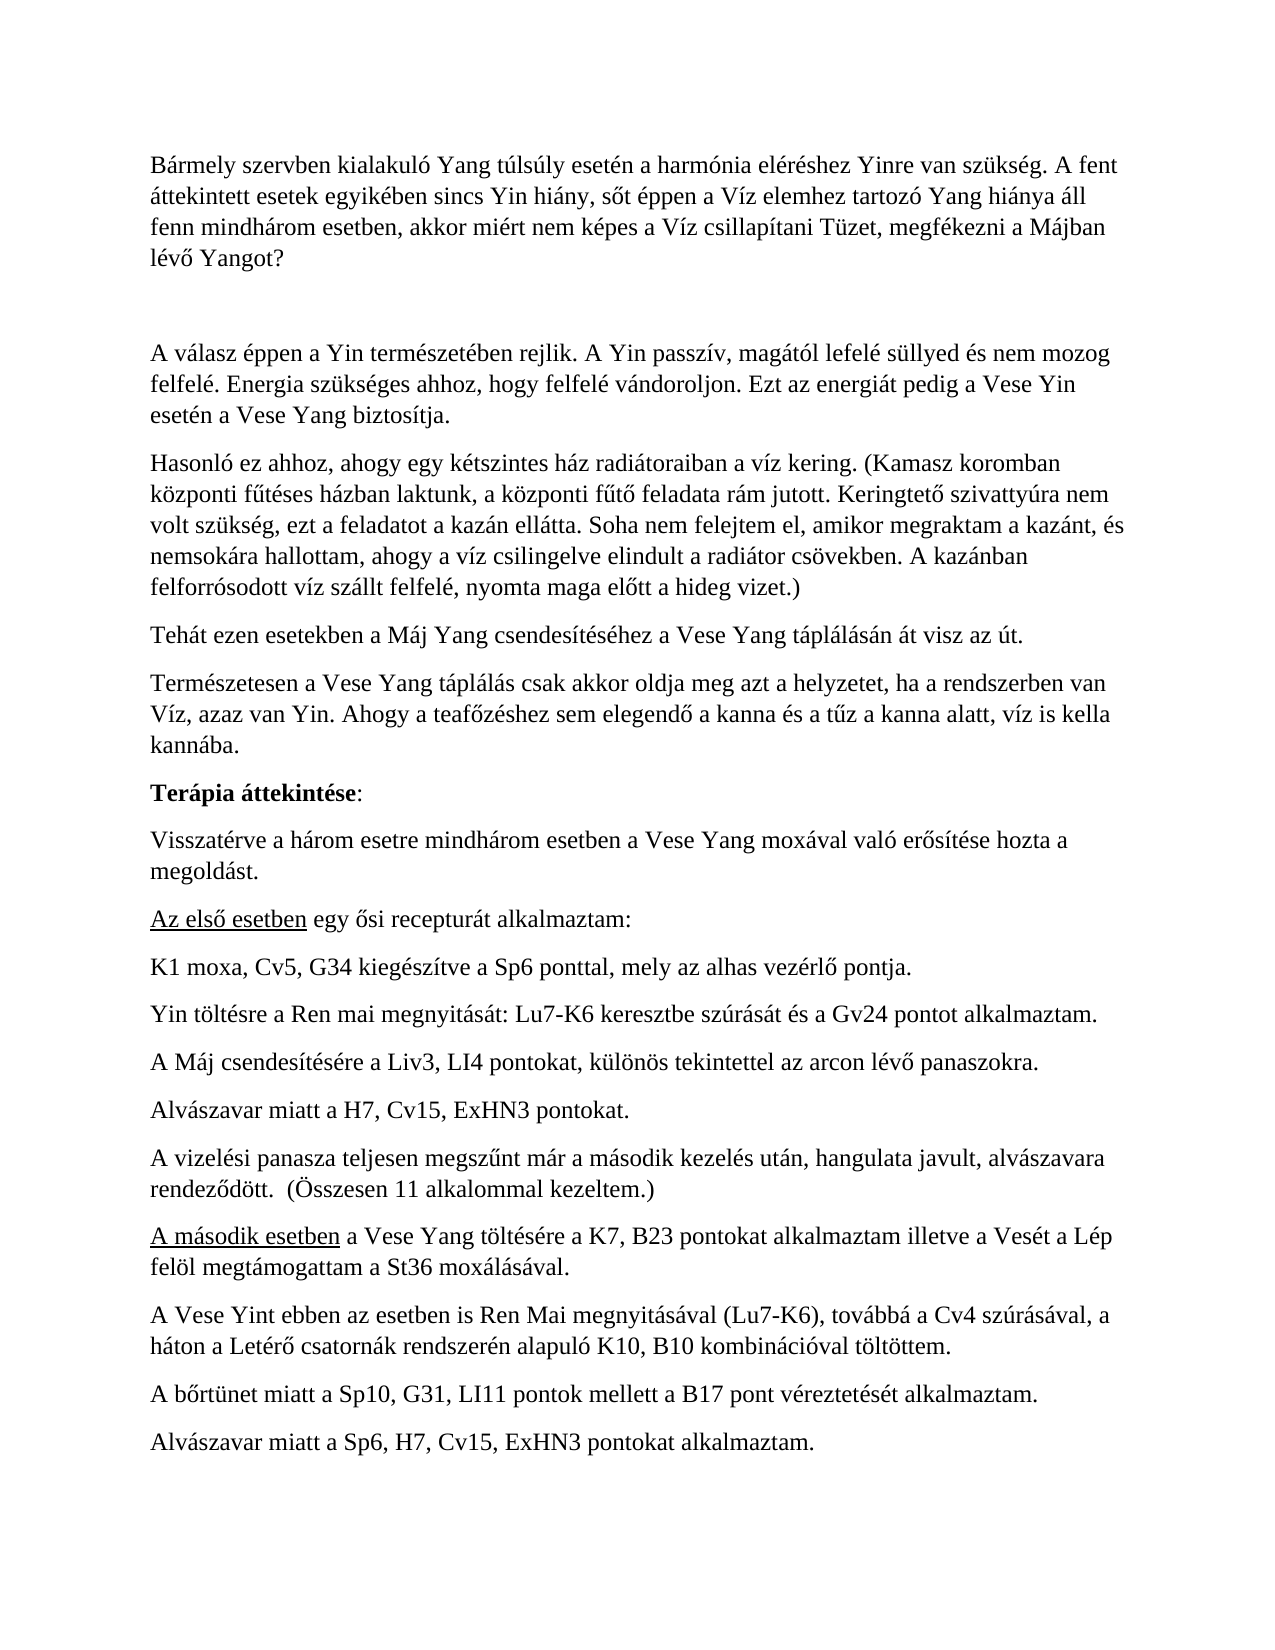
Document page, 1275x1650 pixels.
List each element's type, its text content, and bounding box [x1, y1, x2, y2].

text Visszatérve a három esetre mindhárom esetben a Vese Yang moxával való erősítése hozta a megoldást. [150, 825, 1125, 885]
text Alvászavar miatt a H7, Cv15, ExHN3 pontokat. [150, 1095, 1125, 1124]
text Bármely szervben kialakuló Yang túlsúly esetén a harmónia eléréshez Yinre van szükség. A fent áttekintett esetek egyikében sincs Yin hiány, sőt éppen a Víz elemhez tartozó Yang hiánya áll fenn mindhárom esetben, akkor miért nem képes a Víz csillapítani Tüzet, megfékezni a Májban lévő Yangot? [150, 150, 1125, 272]
text Hasonló ez ahhoz, ahogy egy kétszintes ház radiátoraiban a víz kering. (Kamasz koromban központi fűtéses házban laktunk, a központi fűtő feladata rám jutott. Keringtető szivattyúra nem volt szükség, ezt a feladatot a kazán ellátta. Soha nem felejtem el, amikor megraktam a kazánt, és nemsokára hallottam, ahogy a víz csilingelve elindult a radiátor csövekben. A kazánban felforrósodott víz szállt felfelé, nyomta maga előtt a hideg vizet.) [150, 448, 1125, 601]
text Alvászavar miatt a Sp6, H7, Cv15, ExHN3 pontokat alkalmaztam. [150, 1427, 1125, 1455]
text A bőrtünet miatt a Sp10, G31, LI11 pontok mellett a B17 pont véreztetését alkalmaztam. [150, 1379, 1125, 1408]
text Terápia áttekintése: [150, 778, 1125, 806]
text Tehát ezen esetekben a Máj Yang csendesítéséhez a Vese Yang táplálásán át visz az út. [150, 620, 1125, 649]
text A Vese Yint ebben az esetben is Ren Mai megnyitásával (Lu7-K6), továbbá a Cv4 szúrásával, a háton a Letérő csatornák rendszerén alapuló K10, B10 kombinációval töltöttem. [150, 1300, 1125, 1360]
text A válasz éppen a Yin természetében rejlik. A Yin passzív, magától lefelé süllyed és nem mozog felfelé. Energia szükséges ahhoz, hogy felfelé vándoroljon. Ezt az energiát pedig a Vese Yin esetén a Vese Yang biztosítja. [150, 338, 1125, 429]
text Az első esetben egy ősi recepturát alkalmaztam: [150, 904, 1125, 933]
text A második esetben a Vese Yang töltésére a K7, B23 pontokat alkalmaztam illetve a Vesét a Lép felöl megtámogattam a St36 moxálásával. [150, 1221, 1125, 1281]
text Yin töltésre a Ren mai megnyitását: Lu7-K6 keresztbe szúrását és a Gv24 pontot alkalmaztam. [150, 999, 1125, 1028]
text A vizelési panasza teljesen megszűnt már a második kezelés után, hangulata javult, alvászavara rendeződött. (Összesen 11 alkalommal kezeltem.) [150, 1143, 1125, 1202]
text A Máj csendesítésére a Liv3, LI4 pontokat, különös tekintettel az arcon lévő panaszokra. [150, 1047, 1125, 1076]
text Természetesen a Vese Yang táplálás csak akkor oldja meg azt a helyzetet, ha a rendszerben van Víz, azaz van Yin. Ahogy a teafőzéshez sem elegendő a kanna és a tűz a kanna alatt, víz is kella kannába. [150, 668, 1125, 759]
text K1 moxa, Cv5, G34 kiegészítve a Sp6 ponttal, mely az alhas vezérlő pontja. [150, 952, 1125, 981]
